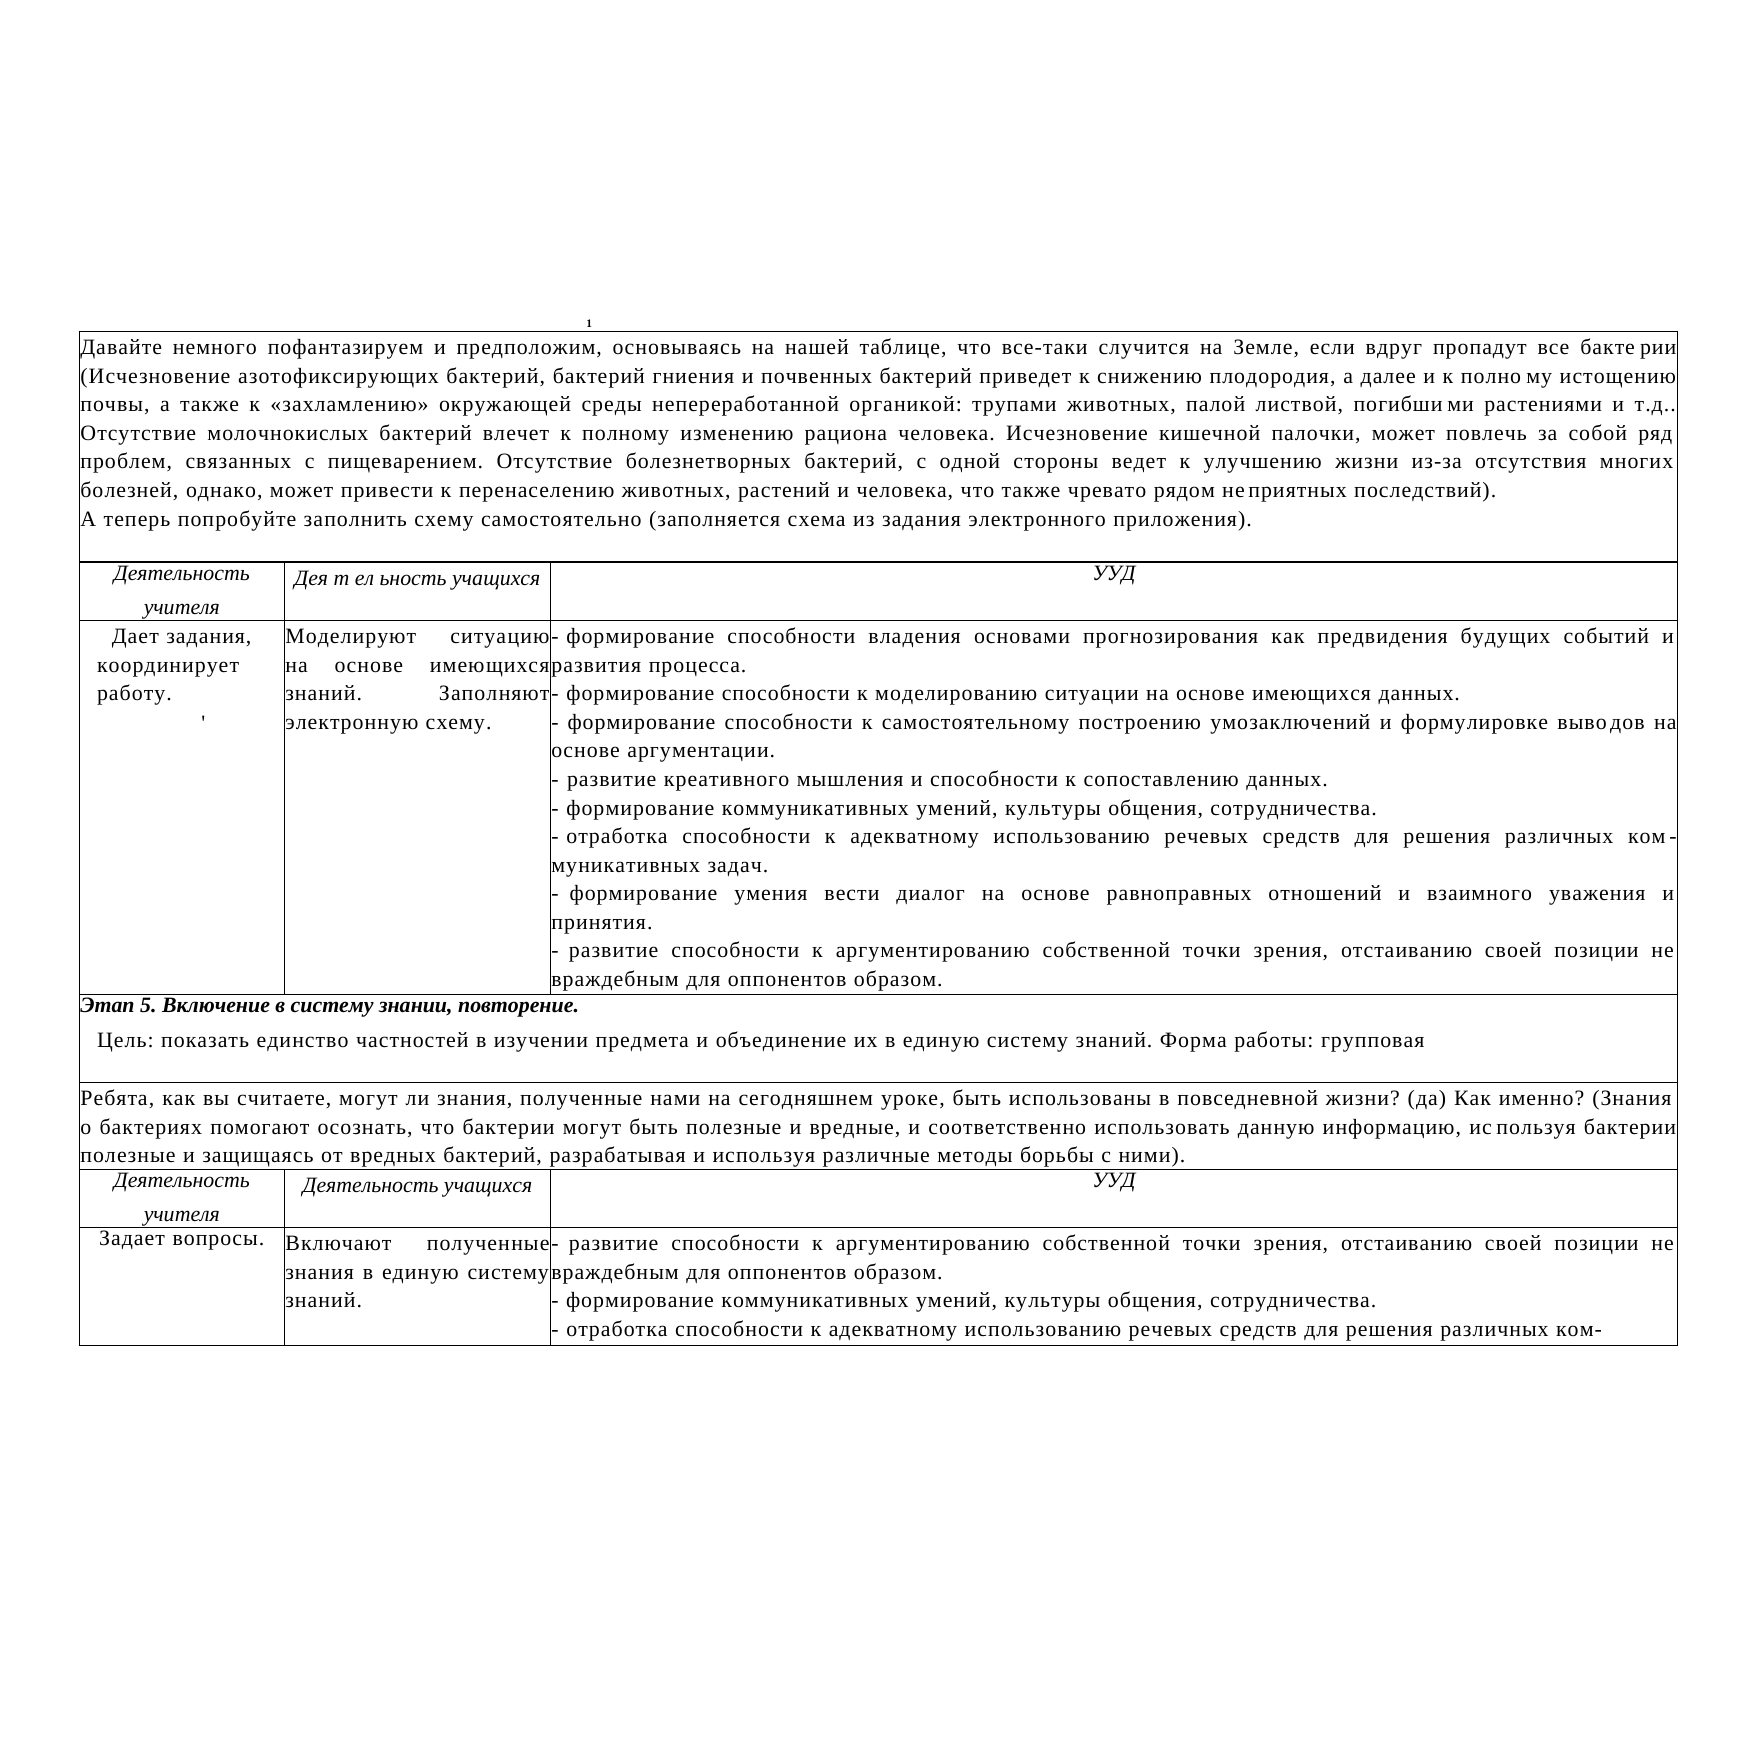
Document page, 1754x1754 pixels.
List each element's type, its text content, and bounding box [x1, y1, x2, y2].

table_cell Деятельность учащихся [285, 1170, 550, 1227]
table_cell УУД [551, 1170, 1677, 1227]
table_cell УУД [551, 563, 1677, 620]
table_cell Деятельность учителя [80, 563, 284, 620]
table_cell Давайте немного пофантазируем и предположим, основываясь на нашей таблице, что все-таки случится на Земле, если вдруг пропадут все бактерии (Исчезновение азотофиксирующих бактерий, бактерий гниения и почвенных бактерий приведет к снижению плодородия, а далее и к полному истощению почвы, а также к «захламлению» окружающей среды непереработанной органикой: трупами животных, палой листвой, погибшими растениями и т.д.. Отсутствие молочнокислых бактерий влечет к полному изменению рациона человека. Исчезновение кишечной палочки, может повлечь за собой ряд проблем, связанных с пищеварением. Отсутствие болезнетворных бактерий, с одной стороны ведет к улучшению жизни из-за отсутствия многих болезней, однако, может привести к перенаселению животных, растений и человека, что также чревато рядом неприятных последствий). А теперь попробуйте заполнить схему самостоятельно (заполняется схема из задания электронного приложения). [80, 332, 1677, 561]
table_cell Дея т ел ьность учащихся [285, 563, 550, 620]
table_cell развитие способности к аргументированию собственной точки зрения, отстаиванию своей позиции не враждебным для оппонентов образом. формирование коммуникативных умений, культуры общения, сотрудничества. отработка способности к адекватному использованию речевых средств для решения различных ком- [551, 1228, 1677, 1345]
table_cell Ребята, как вы считаете, могут ли знания, полученные нами на сегодняшнем уроке, быть использованы в повседневной жизни? (да) Как именно? (Знания о бактериях помогают осознать, что бактерии могут быть полезные и вредные, и соответственно использовать данную информацию, используя бактерии полезные и защищаясь от вредных бактерий, разрабатывая и используя различные методы борьбы с ними). [80, 1083, 1677, 1169]
table_cell Задает вопросы. [80, 1228, 284, 1345]
table_cell Моделируют ситуацию на основе имеющихся знаний. Заполняют электронную схему. [285, 621, 550, 994]
table_cell формирование способности владения основами прогнозирования как предвидения будущих событий и развития процесса. формирование способности к моделированию ситуации на основе имеющихся данных. формирование способности к самостоятельному построению умозаключений и формулировке выводов на основе аргументации. развитие креативного мышления и способности к сопоставлению данных. формирование коммуникативных умений, культуры общения, сотрудничества. отработка способности к адекватному использованию речевых средств для решения различных коммуникативных задач. формирование умения вести диалог на основе равноправных отношений и взаимного уважения и принятия. развитие способности к аргументированию собственной точки зрения, отстаиванию своей позиции не враждебным для оппонентов образом. [551, 621, 1677, 994]
table_cell Деятельность учителя [80, 1170, 284, 1227]
table_cell Включают полученные знания в единую систему знаний. [285, 1228, 550, 1345]
table_cell Этап 5. Включение в систему знании, повторение. Цель: показать единство частностей в изучении предмета и объединение их в единую систему знаний. Форма работы: групповая [80, 995, 1677, 1082]
table_cell Дает задания, координирует работу. ' [80, 621, 284, 994]
